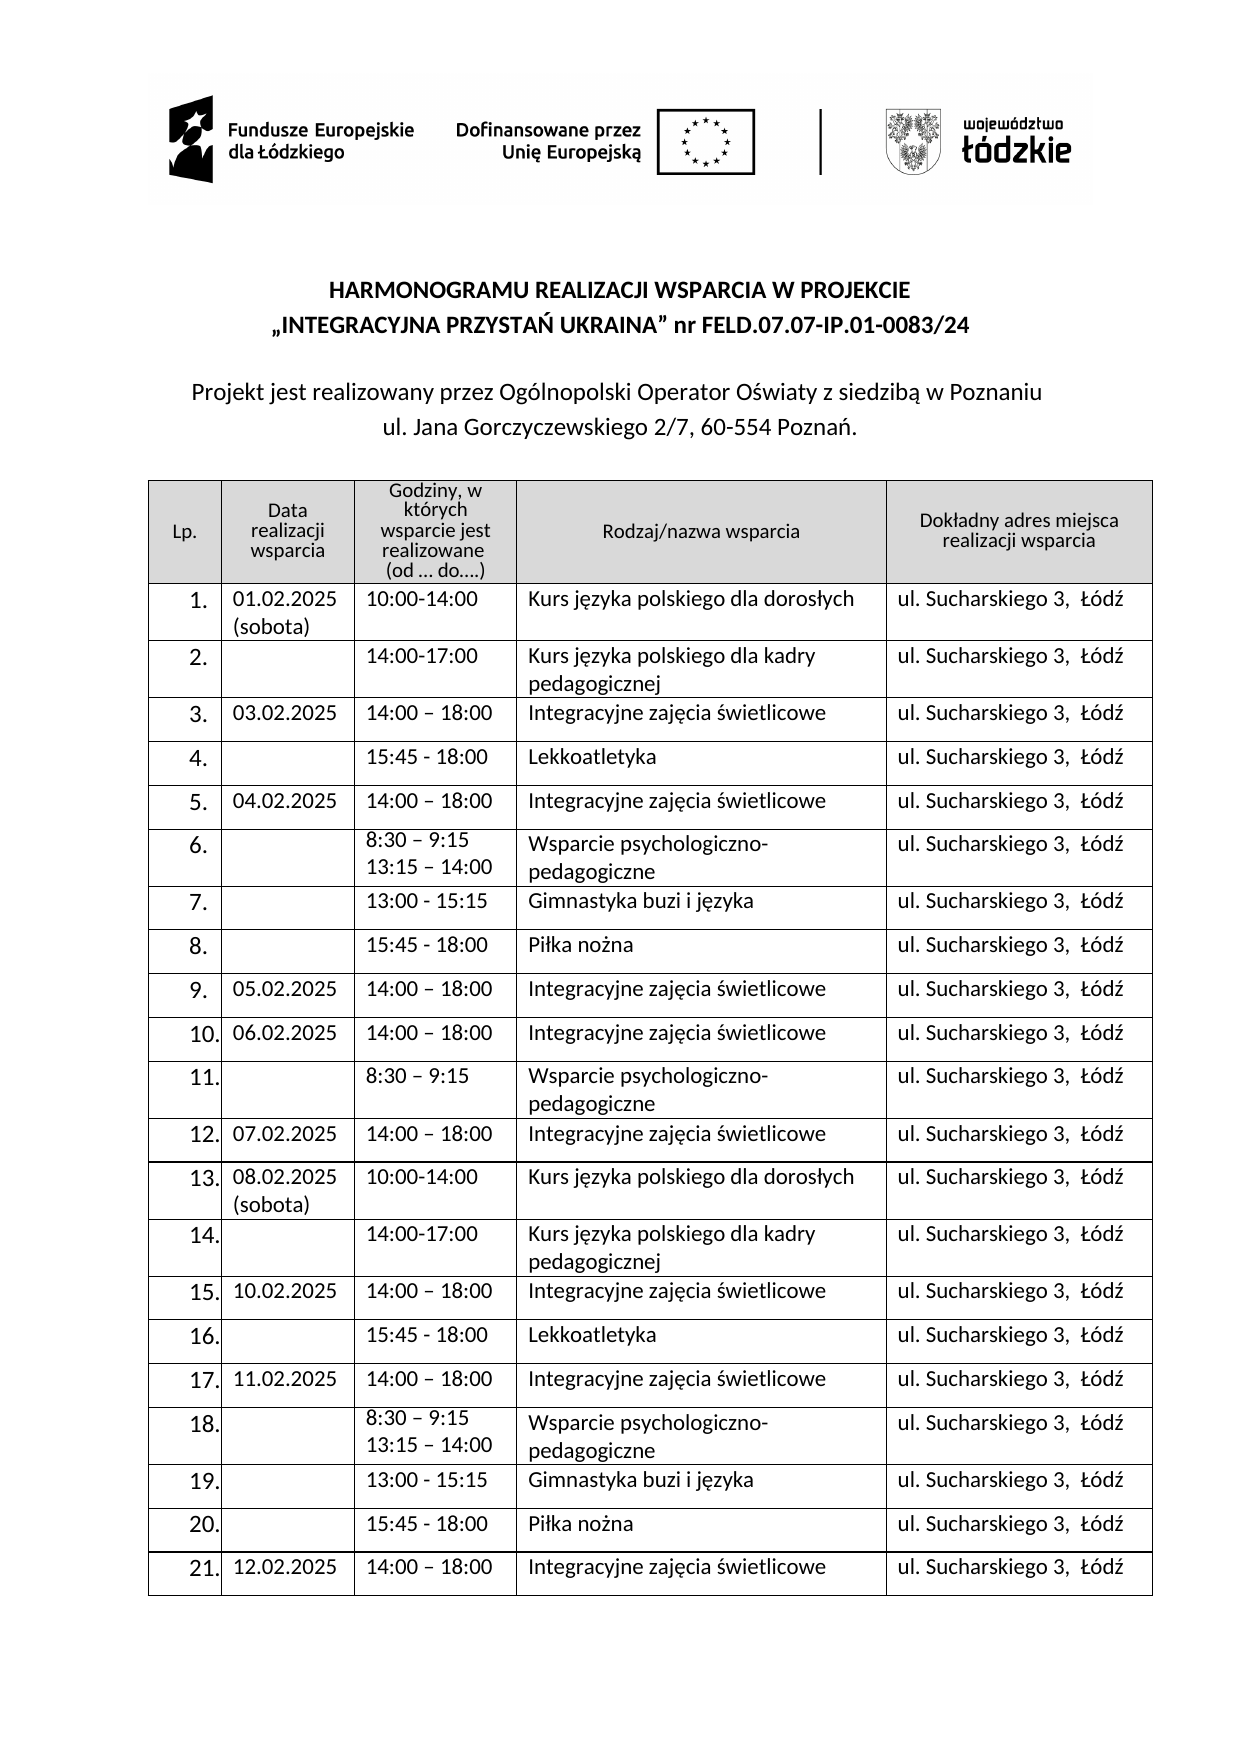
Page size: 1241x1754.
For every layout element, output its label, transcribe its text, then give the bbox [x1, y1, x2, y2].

table_cell Integracyjne zajęcia świetlicowe [517, 974, 886, 1017]
table_cell [149, 584, 221, 640]
table_cell [222, 1509, 354, 1551]
table_cell Integracyjne zajęcia świetlicowe [517, 1018, 886, 1061]
table_cell ul. Sucharskiego 3, Łódź [887, 1062, 1152, 1118]
table_cell Piłka nożna [517, 1509, 886, 1551]
table_cell [222, 641, 354, 697]
table_cell ul. Sucharskiego 3, Łódź [887, 1509, 1152, 1551]
table_cell Lekkoatletyka [517, 1320, 886, 1363]
table_cell Kurs języka polskiego dla dorosłych [517, 584, 886, 640]
table_cell [149, 641, 221, 697]
table_cell [149, 1119, 221, 1161]
table_cell 07.02.2025 [222, 1119, 354, 1161]
table_cell Integracyjne zajęcia świetlicowe [517, 1364, 886, 1407]
table_cell ul. Sucharskiego 3, Łódź [887, 974, 1152, 1017]
table_cell [149, 1465, 221, 1508]
table_header Lp. [149, 481, 221, 583]
table_cell ul. Sucharskiego 3, Łódź [887, 930, 1152, 973]
table_cell [222, 1062, 354, 1118]
table_cell Integracyjne zajęcia świetlicowe [517, 1553, 886, 1595]
table_cell [222, 1408, 354, 1464]
table_header Dokładny adres miejsca realizacji wsparcia [887, 481, 1152, 583]
table_cell [222, 742, 354, 785]
table_cell 10:00-14:00 [355, 584, 516, 640]
table_cell [149, 1553, 221, 1595]
table_cell [149, 1018, 221, 1061]
table_cell 14:00 – 18:00 [355, 786, 516, 828]
table_cell 14:00 – 18:00 [355, 1553, 516, 1595]
table_cell 8:30 – 9:15 13:15 – 14:00 [355, 1408, 516, 1464]
table_cell 13:00 - 15:15 [355, 887, 516, 929]
table_cell 14:00 – 18:00 [355, 974, 516, 1017]
table_cell 08.02.2025 (sobota) [222, 1163, 354, 1218]
table_cell 10:00-14:00 [355, 1163, 516, 1218]
table_cell 15:45 - 18:00 [355, 930, 516, 973]
table_cell Gimnastyka buzi i języka [517, 1465, 886, 1508]
table_cell ul. Sucharskiego 3, Łódź [887, 887, 1152, 929]
table_cell 15:45 - 18:00 [355, 1320, 516, 1363]
table_cell 14:00 – 18:00 [355, 1277, 516, 1319]
table_cell ul. Sucharskiego 3, Łódź [887, 1408, 1152, 1464]
table_cell ul. Sucharskiego 3, Łódź [887, 786, 1152, 828]
table_cell 11.02.2025 [222, 1364, 354, 1407]
table_cell [149, 1220, 221, 1276]
table_cell 14:00-17:00 [355, 1220, 516, 1276]
picture [147, 73, 1093, 205]
table_cell Integracyjne zajęcia świetlicowe [517, 698, 886, 741]
table_cell [149, 974, 221, 1017]
table_cell 8:30 – 9:15 [355, 1062, 516, 1118]
table_cell 14:00-17:00 [355, 641, 516, 697]
table_cell [149, 830, 221, 886]
table_cell ul. Sucharskiego 3, Łódź [887, 742, 1152, 785]
table_cell ul. Sucharskiego 3, Łódź [887, 830, 1152, 886]
table_cell 15:45 - 18:00 [355, 1509, 516, 1551]
table_cell [149, 1277, 221, 1319]
table_cell [149, 698, 221, 741]
table_cell 03.02.2025 [222, 698, 354, 741]
table_cell Wsparcie psychologiczno-pedagogiczne [517, 1408, 886, 1464]
table_cell 8:30 – 9:15 13:15 – 14:00 [355, 830, 516, 886]
table_cell ul. Sucharskiego 3, Łódź [887, 584, 1152, 640]
table_cell [149, 742, 221, 785]
table_cell ul. Sucharskiego 3, Łódź [887, 1320, 1152, 1363]
table_cell ul. Sucharskiego 3, Łódź [887, 1364, 1152, 1407]
table_cell 05.02.2025 [222, 974, 354, 1017]
table_cell 14:00 – 18:00 [355, 698, 516, 741]
table_cell Lekkoatletyka [517, 742, 886, 785]
table_cell Gimnastyka buzi i języka [517, 887, 886, 929]
table_cell [149, 1320, 221, 1363]
table_cell [149, 1062, 221, 1118]
table_cell Kurs języka polskiego dla kadry pedagogicznej [517, 1220, 886, 1276]
table_cell ul. Sucharskiego 3, Łódź [887, 641, 1152, 697]
table_cell ul. Sucharskiego 3, Łódź [887, 1220, 1152, 1276]
table_cell [222, 1220, 354, 1276]
text HARMONOGRAMU REALIZACJI WSPARCIA W PROJEKCIE [148, 274, 1093, 305]
table_cell [149, 1408, 221, 1464]
table_cell [149, 1163, 221, 1218]
table_cell [149, 930, 221, 973]
table_cell Kurs języka polskiego dla kadry pedagogicznej [517, 641, 886, 697]
table_cell Integracyjne zajęcia świetlicowe [517, 1119, 886, 1161]
table_cell ul. Sucharskiego 3, Łódź [887, 1553, 1152, 1595]
table_cell 15:45 - 18:00 [355, 742, 516, 785]
text „INTEGRACYJNA PRZYSTAŃ UKRAINA” nr FELD.07.07-IP.01-0083/24 Projekt jest realizowany przez Ogólnopolski Operator Oświaty z siedzibą w Poznaniu ul. Jana Gorczyczewskiego 2/7, 60-554 Poznań. [148, 309, 1093, 442]
table_cell [149, 887, 221, 929]
table_header Data realizacji wsparcia [222, 481, 354, 583]
table_cell [222, 830, 354, 886]
table_cell 14:00 – 18:00 [355, 1018, 516, 1061]
table_cell Wsparcie psychologiczno-pedagogiczne [517, 1062, 886, 1118]
table_cell [222, 1320, 354, 1363]
table_cell ul. Sucharskiego 3, Łódź [887, 698, 1152, 741]
table_header Rodzaj/nazwa wsparcia [517, 481, 886, 583]
table_cell ul. Sucharskiego 3, Łódź [887, 1018, 1152, 1061]
table_cell 14:00 – 18:00 [355, 1364, 516, 1407]
table_cell 04.02.2025 [222, 786, 354, 828]
table_cell Wsparcie psychologiczno-pedagogiczne [517, 830, 886, 886]
table_cell Kurs języka polskiego dla dorosłych [517, 1163, 886, 1218]
table_cell 10.02.2025 [222, 1277, 354, 1319]
table_cell 12.02.2025 [222, 1553, 354, 1595]
table_cell ul. Sucharskiego 3, Łódź [887, 1163, 1152, 1218]
table_cell 13:00 - 15:15 [355, 1465, 516, 1508]
table_cell [149, 786, 221, 828]
table_cell 14:00 – 18:00 [355, 1119, 516, 1161]
table_cell Integracyjne zajęcia świetlicowe [517, 1277, 886, 1319]
table_cell [222, 1465, 354, 1508]
table_header Godziny, w których wsparcie jest realizowane (od … do….) [355, 481, 516, 583]
table_cell ul. Sucharskiego 3, Łódź [887, 1465, 1152, 1508]
table_cell [149, 1509, 221, 1551]
table_cell [149, 1364, 221, 1407]
table_cell ul. Sucharskiego 3, Łódź [887, 1277, 1152, 1319]
table_cell Piłka nożna [517, 930, 886, 973]
table_cell Integracyjne zajęcia świetlicowe [517, 786, 886, 828]
table_cell [222, 930, 354, 973]
table_cell [222, 887, 354, 929]
table_cell 06.02.2025 [222, 1018, 354, 1061]
table_cell ul. Sucharskiego 3, Łódź [887, 1119, 1152, 1161]
table_cell 01.02.2025 (sobota) [222, 584, 354, 640]
